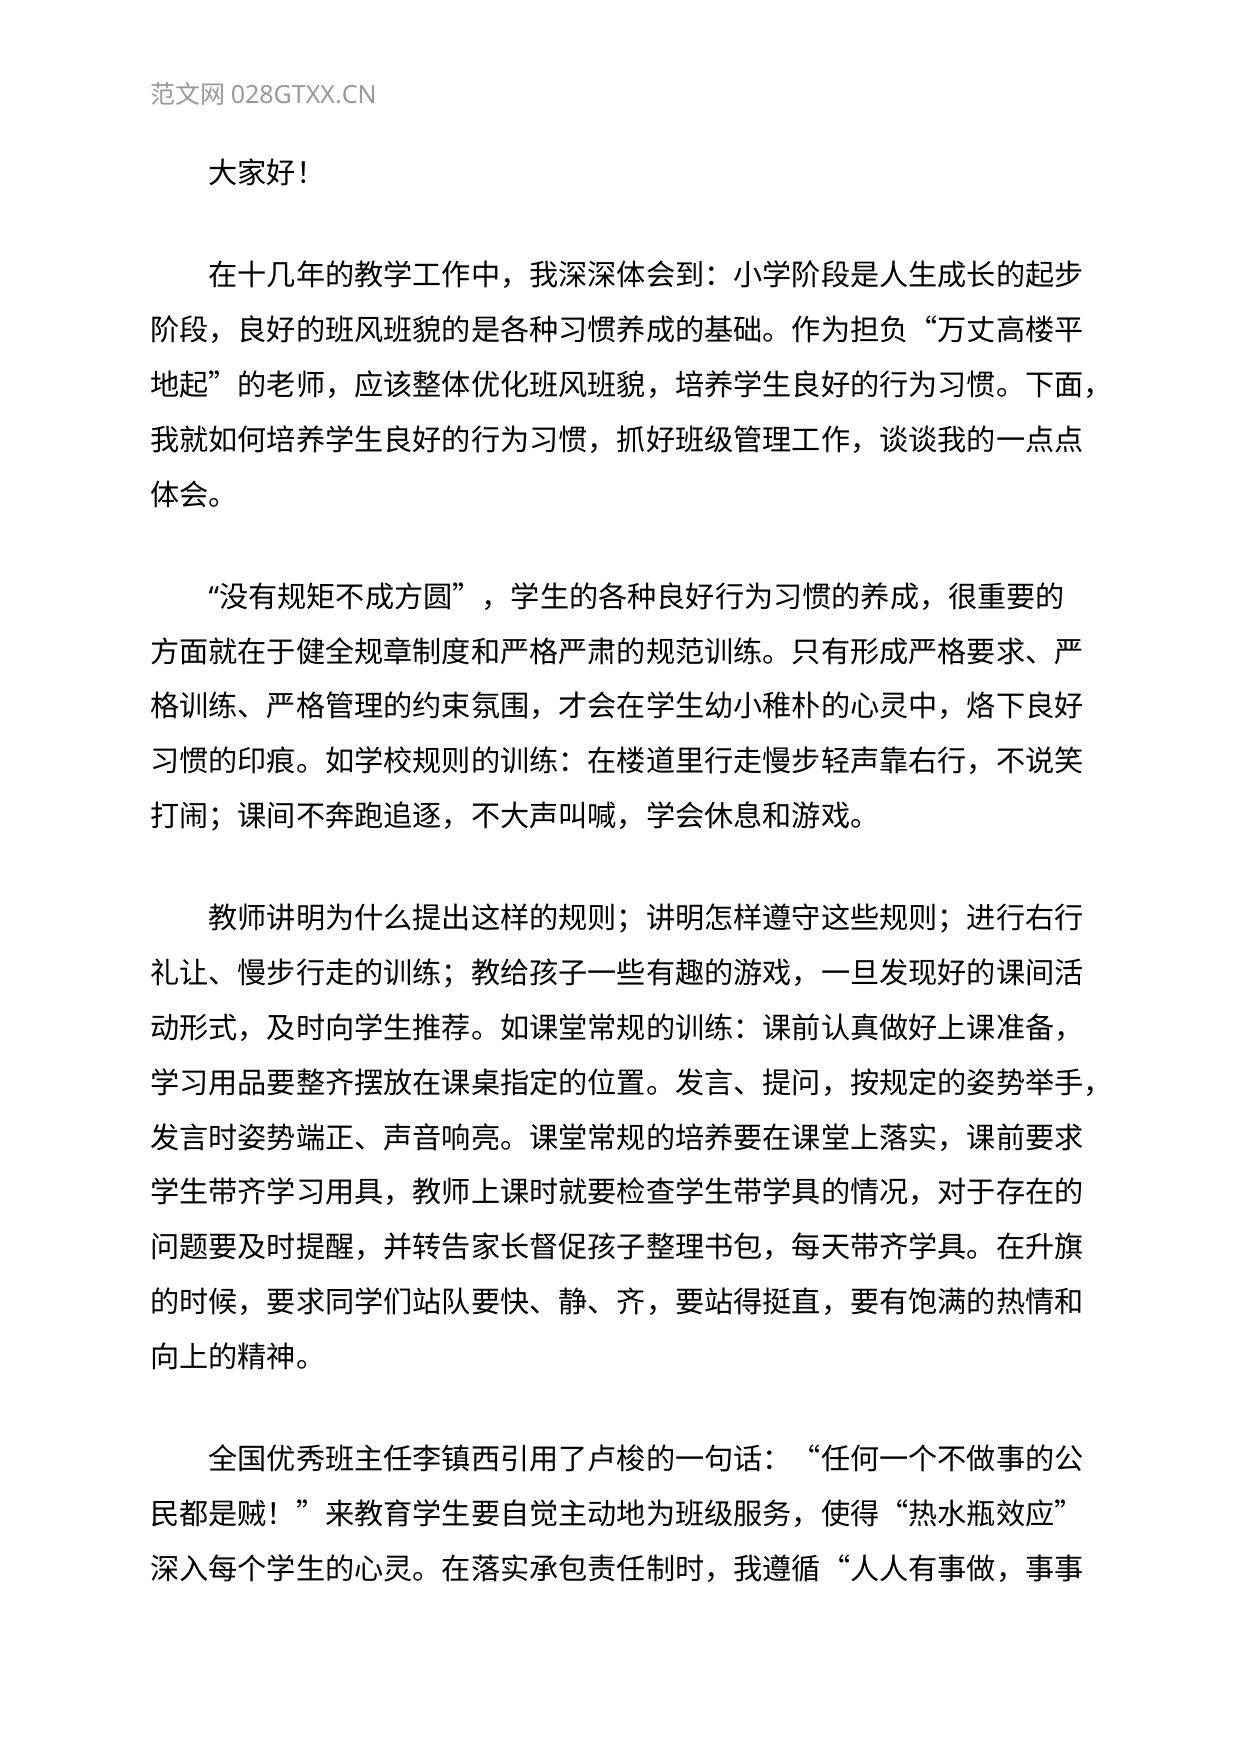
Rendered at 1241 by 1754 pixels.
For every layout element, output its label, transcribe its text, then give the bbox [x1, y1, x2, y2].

text “没有规矩不成方圆”，学生的各种良好行为习惯的养成，很重要的方面就在于健全规章制度和严格严肃的规范训练。只有形成严格要求、严格训练、严格管理的约束氛围，才会在学生幼小稚朴的心灵中，烙下良好习惯的印痕。如学校规则的训练：在楼道里行走慢步轻声靠右行，不说笑打闹；课间不奔跑追逐，不大声叫喊，学会休息和游戏。 [150, 573, 1090, 835]
text 在十几年的教学工作中，我深深体会到：小学阶段是人生成长的起步阶段，良好的班风班貌的是各种习惯养成的基础。作为担负“万丈高楼平地起”的老师，应该整体优化班风班貌，培养学生良好的行为习惯。下面，我就如何培养学生良好的行为习惯，抓好班级管理工作，谈谈我的一点点体会。 [150, 252, 1090, 514]
text 大家好！ [150, 150, 1090, 192]
text 教师讲明为什么提出这样的规则；讲明怎样遵守这些规则；进行右行礼让、慢步行走的训练；教给孩子一些有趣的游戏，一旦发现好的课间活动形式，及时向学生推荐。如课堂常规的训练：课前认真做好上课准备，学习用品要整齐摆放在课桌指定的位置。发言、提问，按规定的姿势举手，发言时姿势端正、声音响亮。课堂常规的培养要在课堂上落实，课前要求学生带齐学习用具，教师上课时就要检查学生带学具的情况，对于存在的问题要及时提醒，并转告家长督促孩子整理书包，每天带齐学具。在升旗的时候，要求同学们站队要快、静、齐，要站得挺直，要有饱满的热情和向上的精神。 [150, 894, 1090, 1376]
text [150, 1436, 1090, 1588]
